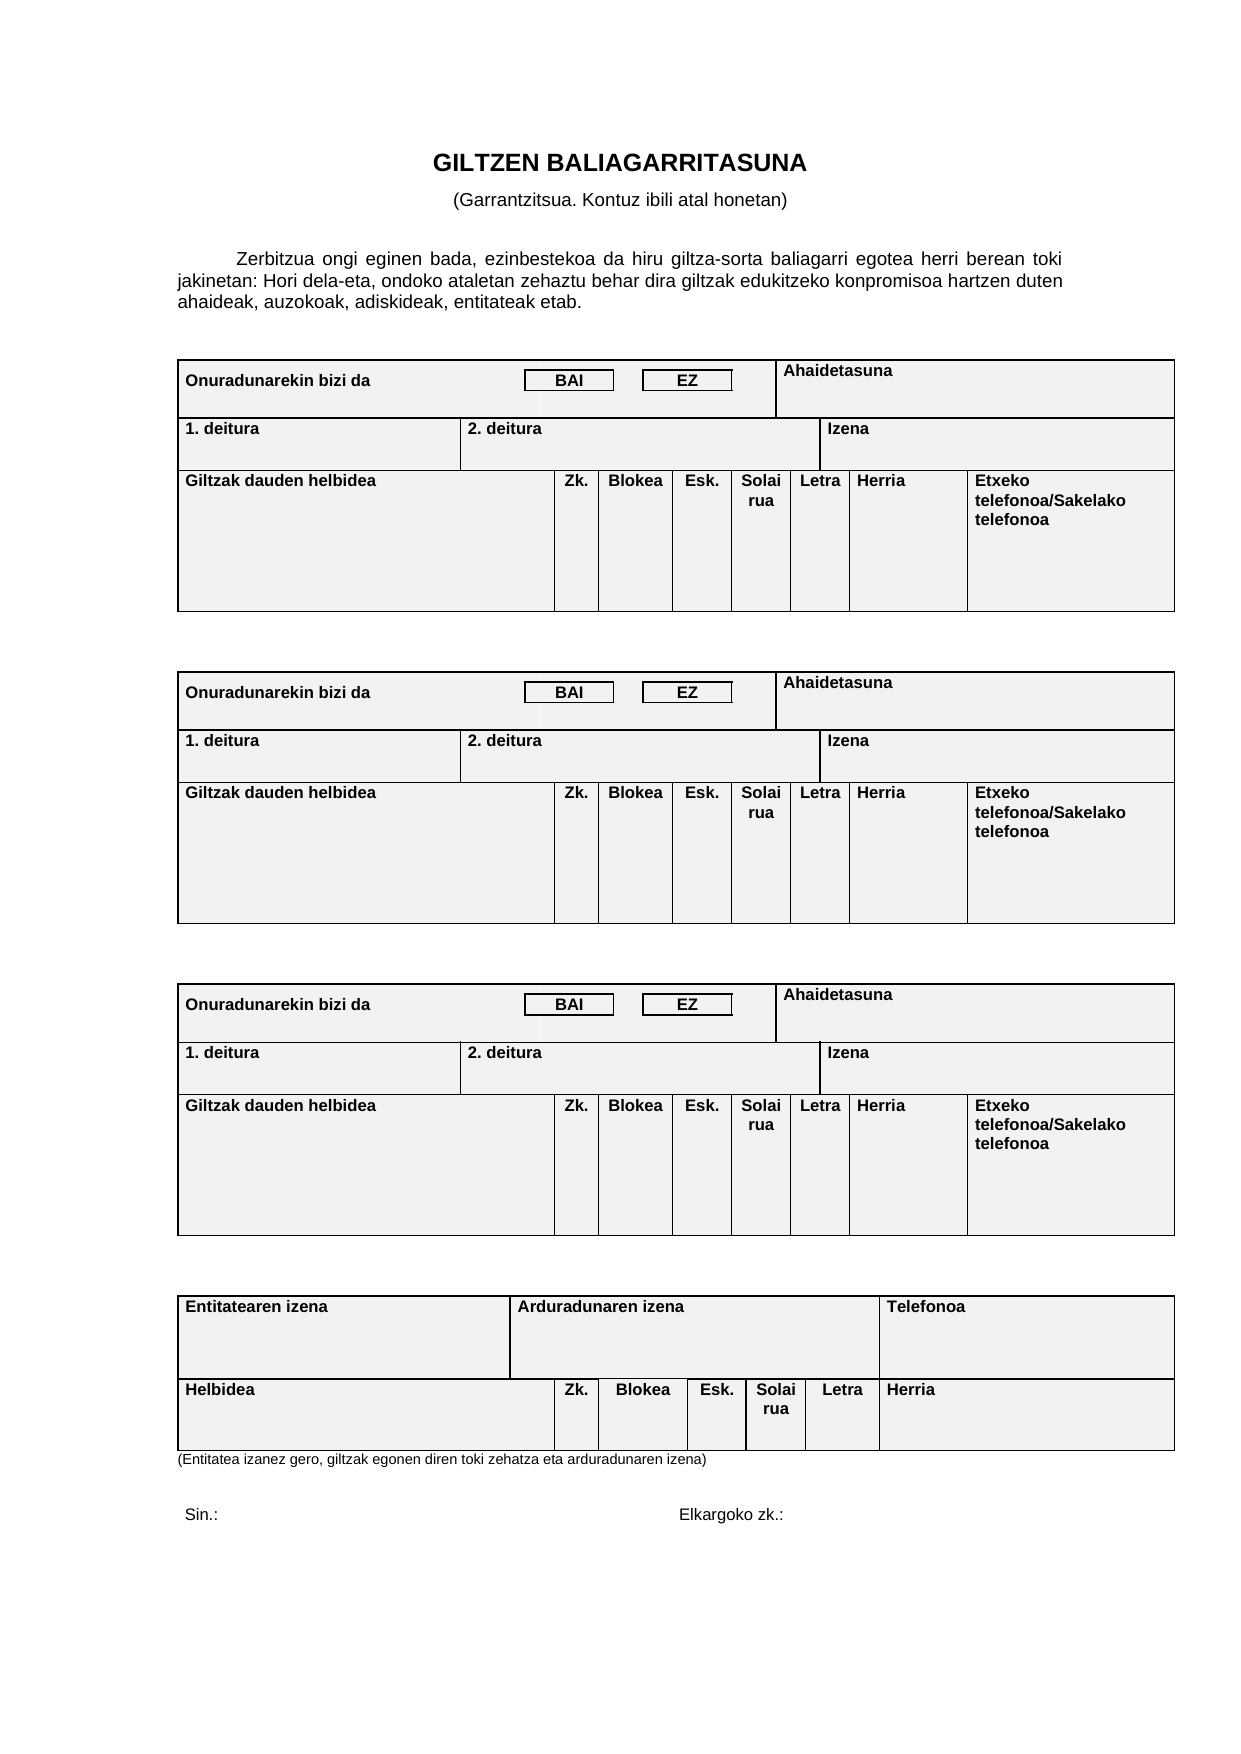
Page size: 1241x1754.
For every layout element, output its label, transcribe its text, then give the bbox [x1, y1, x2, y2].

table_cell [643, 390, 775, 417]
table_cell Blokea [599, 1095, 672, 1235]
table_header [179, 985, 539, 993]
table_cell Solairua [732, 471, 790, 611]
text (Garrantzitsua. Kontuz ibili atal honetan) [177, 189, 1063, 210]
table_cell Izena [821, 731, 1174, 782]
table_cell [179, 390, 539, 417]
table_header Arduradunaren izena [511, 1297, 879, 1378]
table_cell Solairua [732, 1095, 790, 1235]
table_cell Letra [806, 1380, 879, 1450]
table_cell Solairua [732, 783, 790, 923]
table_header Entitatearen izena [179, 1297, 509, 1378]
table_cell Solairua [747, 1380, 805, 1450]
table_cell Blokea [599, 1379, 687, 1450]
table_cell Herria [880, 1380, 1174, 1450]
table_cell Onuradunarekin bizi da [179, 681, 524, 702]
table_cell [540, 390, 643, 417]
table_cell [732, 681, 775, 702]
table_cell [614, 681, 642, 702]
table_header Sin.: [177, 1505, 672, 1524]
table_header Ahaidetasuna [777, 985, 1174, 1041]
table_cell [179, 1014, 539, 1041]
table_header [643, 361, 775, 369]
table_cell Zk. [555, 1095, 598, 1235]
table_header [179, 361, 539, 369]
table_cell Etxeko telefonoa/Sakelako telefonoa [968, 471, 1174, 611]
table_cell [540, 1014, 643, 1041]
table_cell Onuradunarekin bizi da [179, 993, 524, 1014]
table_cell Letra [791, 471, 849, 611]
table_cell 2. deitura [461, 1043, 819, 1094]
table_cell BAI [526, 371, 613, 390]
table_cell Izena [821, 1043, 1174, 1094]
table_cell Herria [850, 471, 967, 611]
table_cell 1. deitura [179, 1043, 460, 1094]
table_cell EZ [644, 371, 731, 390]
table_cell Zk. [555, 471, 598, 611]
table_cell Herria [850, 1095, 967, 1235]
table_cell [732, 993, 775, 1014]
table_header [179, 673, 539, 681]
table_cell [643, 1014, 775, 1041]
table_cell BAI [526, 683, 613, 702]
table_cell BAI [526, 995, 613, 1014]
table_cell Letra [791, 783, 849, 923]
table_cell Etxeko telefonoa/Sakelako telefonoa [968, 1095, 1174, 1235]
table_cell Giltzak dauden helbidea [179, 1095, 554, 1235]
table_cell Letra [791, 1095, 849, 1235]
table_cell Zk. [555, 783, 598, 923]
table_cell Blokea [599, 783, 672, 923]
table_header Telefonoa [880, 1297, 1174, 1378]
table_cell Helbidea [179, 1380, 554, 1450]
text (Entitatea izanez gero, giltzak egonen diren toki zehatza eta arduradunaren izena) [177, 1451, 1063, 1468]
table_header [540, 361, 643, 369]
table_cell [732, 369, 775, 390]
table_cell Zk. [555, 1380, 598, 1450]
table_cell Blokea [599, 471, 672, 611]
table_cell Giltzak dauden helbidea [179, 783, 554, 923]
table_cell EZ [644, 995, 731, 1014]
table_cell 1. deitura [179, 419, 460, 469]
table_cell Onuradunarekin bizi da [179, 369, 524, 390]
table_header [643, 673, 775, 681]
table_cell EZ [644, 683, 731, 702]
text GILTZEN BALIAGARRITASUNA [177, 148, 1063, 176]
table_cell [614, 993, 642, 1014]
table_cell [540, 702, 643, 729]
table_cell Etxeko telefonoa/Sakelako telefonoa [968, 783, 1174, 923]
table_header [643, 985, 775, 993]
table_header [540, 673, 643, 681]
table_cell Esk. [673, 1095, 731, 1235]
table_cell Giltzak dauden helbidea [179, 471, 554, 611]
table_cell Esk. [673, 783, 731, 923]
table_cell 1. deitura [179, 731, 460, 782]
table_cell [179, 702, 539, 729]
table_cell Esk. [673, 471, 731, 611]
table_header Elkargoko zk.: [672, 1505, 1166, 1524]
table_header Ahaidetasuna [777, 673, 1174, 729]
table_cell Esk. [688, 1380, 745, 1450]
table_cell Herria [850, 783, 967, 923]
table_header Ahaidetasuna [777, 361, 1174, 417]
table_cell [643, 702, 775, 729]
table_cell 2. deitura [461, 731, 819, 782]
table_cell [614, 369, 642, 390]
table_cell Izena [821, 419, 1174, 469]
table_header [540, 985, 643, 993]
text Zerbitzua ongi eginen bada, ezinbestekoa da hiru giltza-sorta baliagarri egotea herri berean toki jakinetan: Hori dela-eta, ondoko ataletan zehaztu behar dira giltzak edukitzeko konpromisoa hartzen duten ahaideak, auzokoak, adiskideak, entitateak etab. [177, 248, 1063, 313]
table_cell 2. deitura [461, 419, 819, 469]
